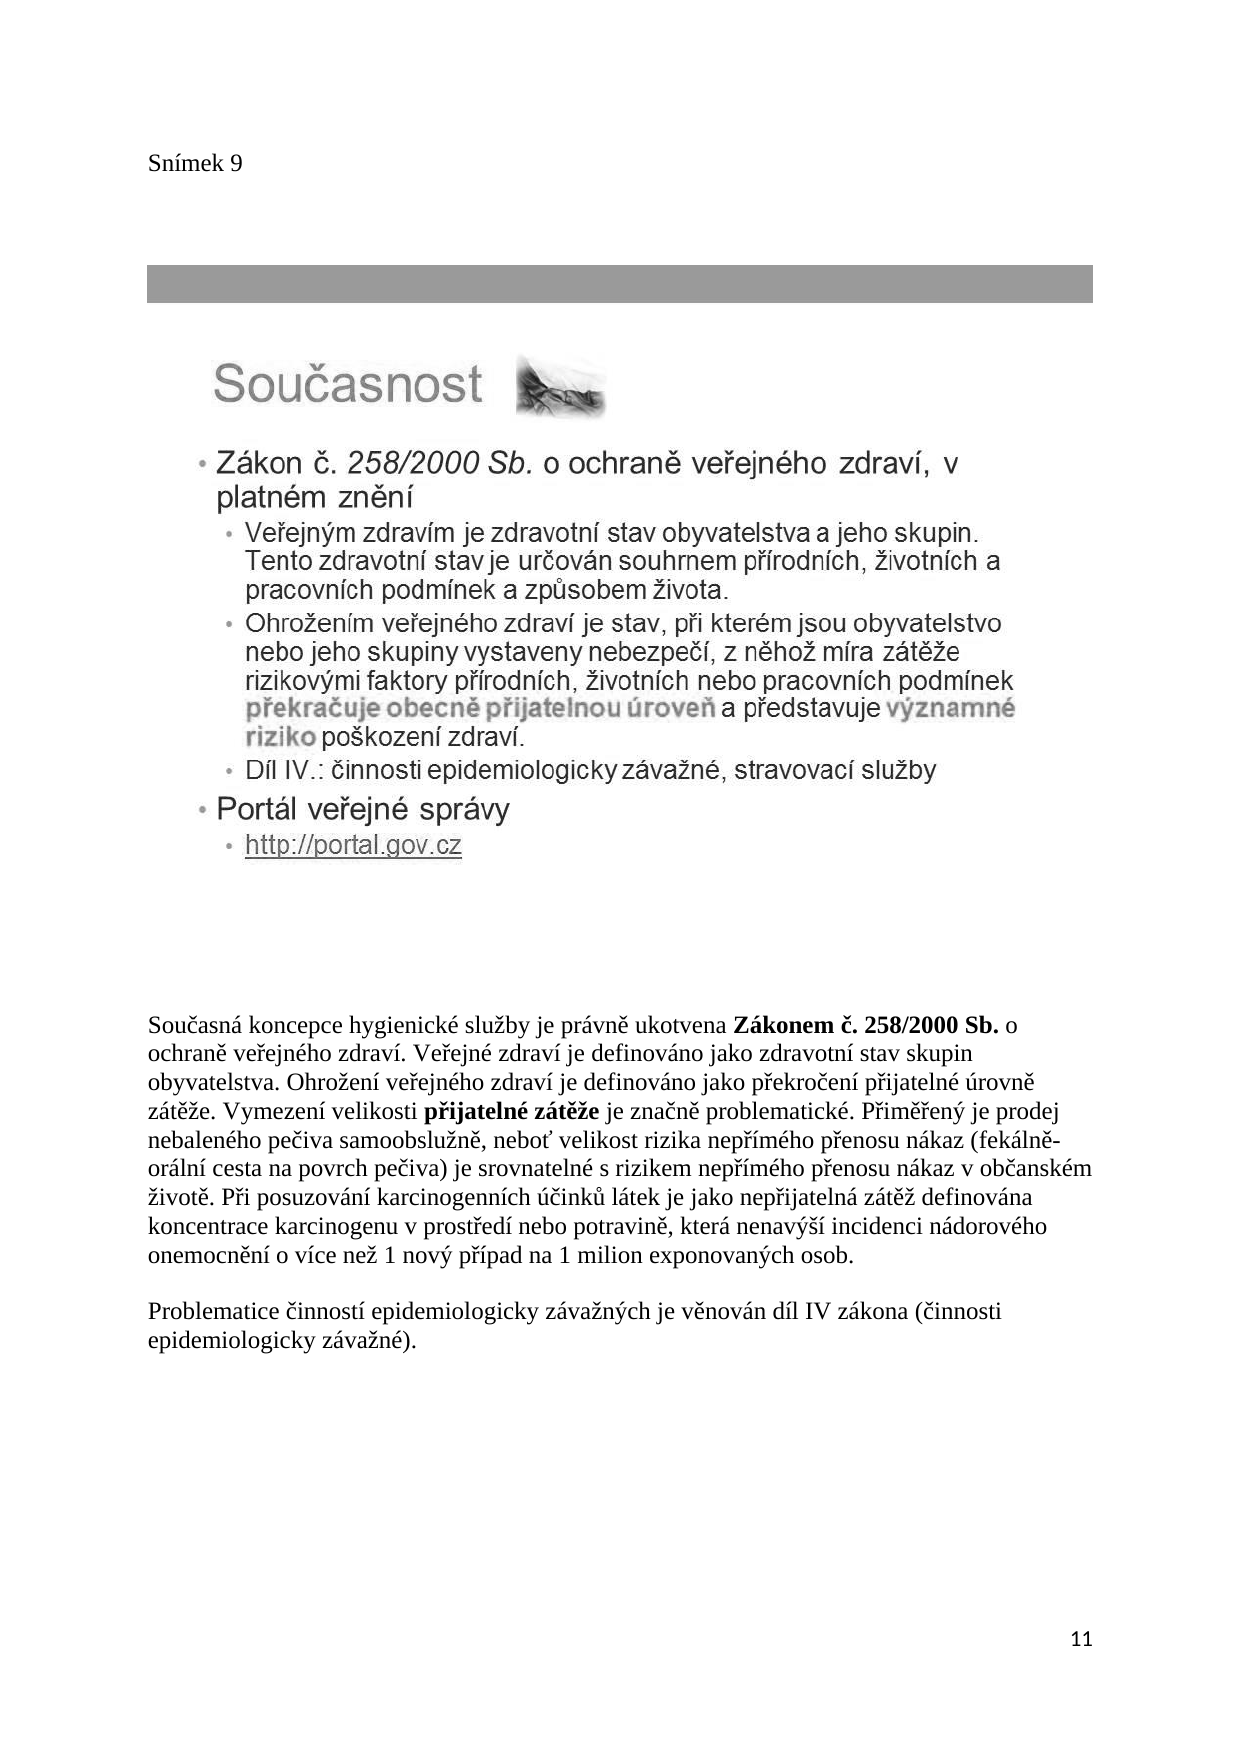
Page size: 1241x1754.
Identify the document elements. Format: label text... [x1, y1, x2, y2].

text Současná koncepce hygienické služby je právně ukotvena Zákonem č. 258/2000 Sb. o ochraně veřejného zdraví. Veřejné zdraví je definováno jako zdravotní stav skupin obyvatelstva. Ohrožení veřejného zdraví je definováno jako překročení přijatelné úrovně zátěže. Vymezení velikosti přijatelné zátěže je značně problematické. Přiměřený je prodej nebaleného pečiva samoobslužně, neboť velikost rizika nepřímého přenosu nákaz (fekálně-orální cesta na povrch pečiva) je srovnatelné s rizikem nepřímého přenosu nákaz v občanském životě. Při posuzování karcinogenních účinků látek je jako nepřijatelná zátěž definována koncentrace karcinogenu v prostředí nebo potravině, která nenavýší incidenci nádorového onemocnění o více než 1 nový případ na 1 milion exponovaných osob. [148, 1010, 1093, 1268]
picture [147, 265, 1093, 975]
text Problematice činností epidemiologicky závažných je věnován díl IV zákona (činnosti epidemiologicky závažné). [148, 1296, 1093, 1354]
text Snímek 9 [148, 148, 1093, 176]
